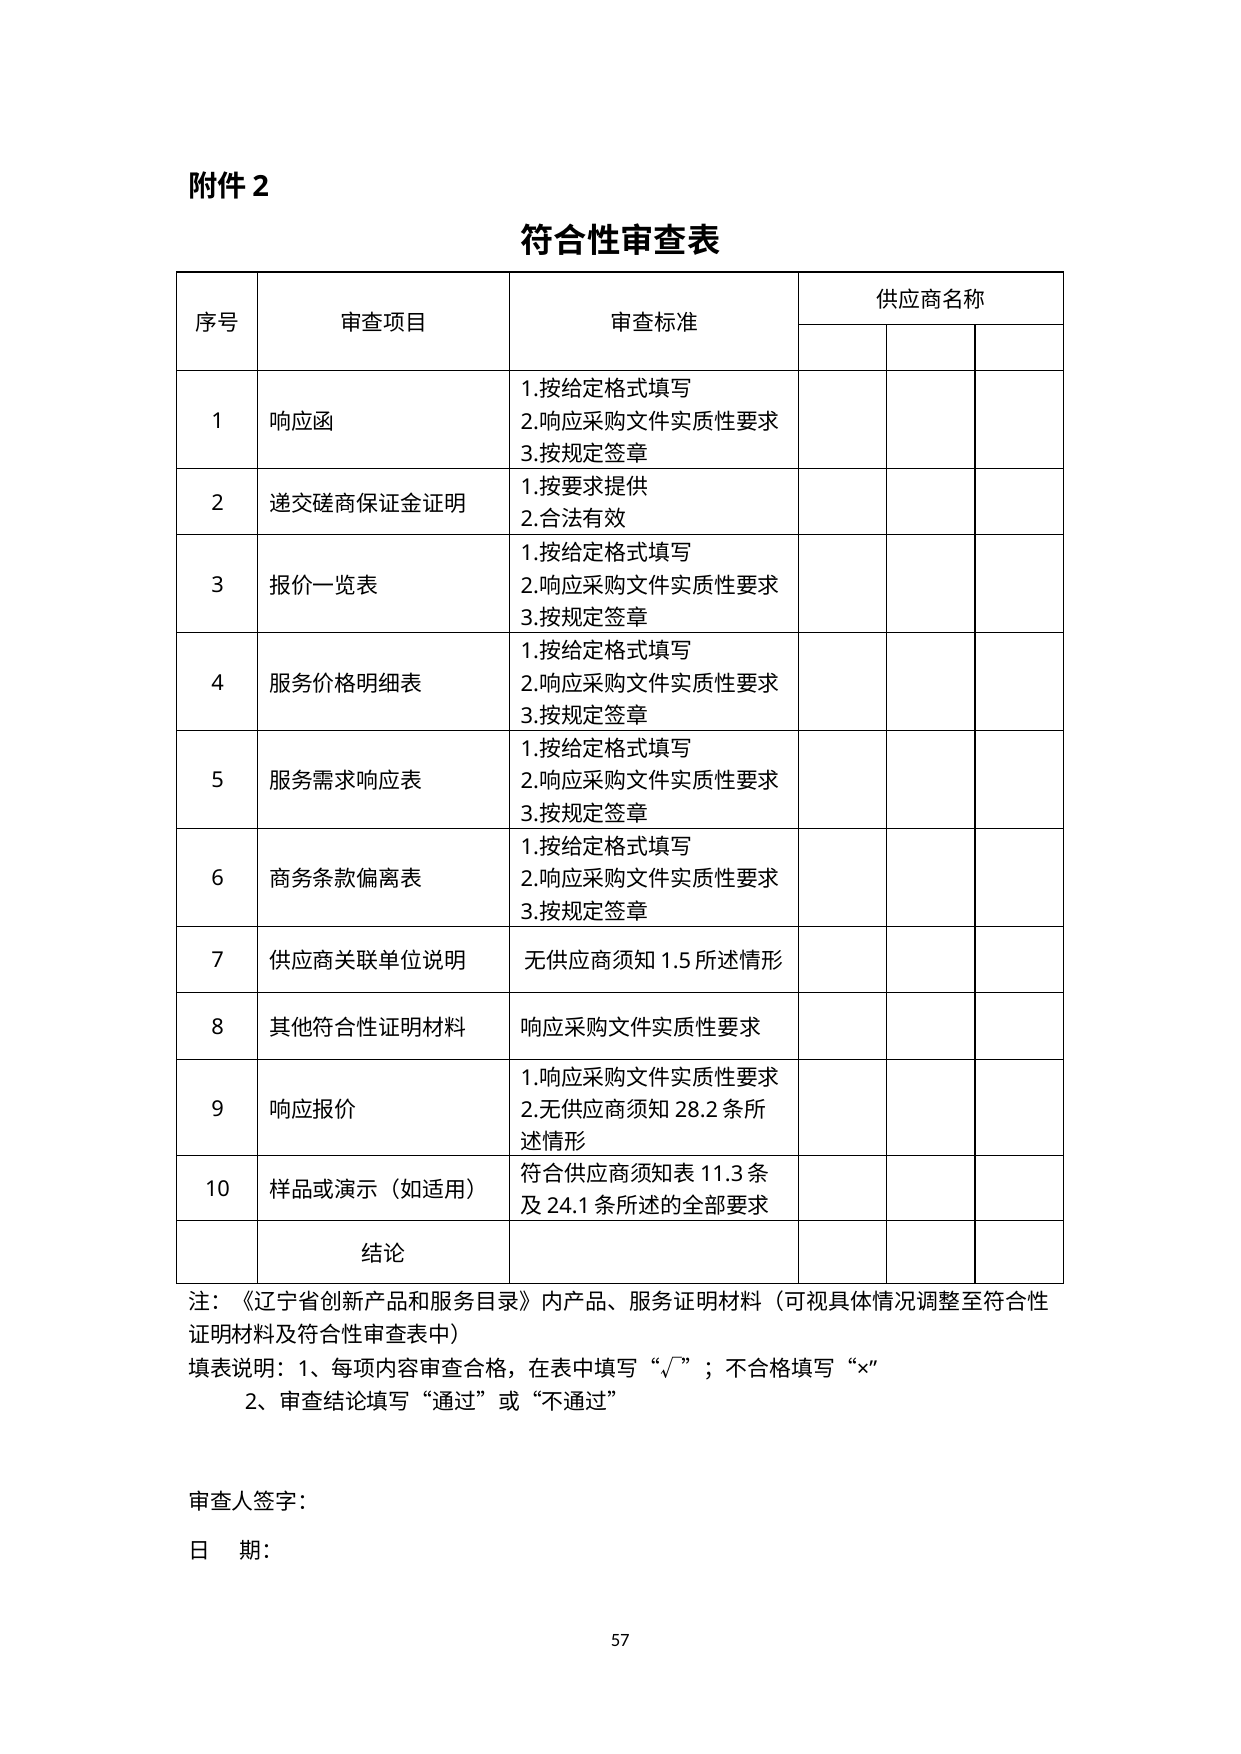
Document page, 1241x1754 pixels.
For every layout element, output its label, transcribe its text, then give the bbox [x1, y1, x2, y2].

table_cell [799, 1221, 886, 1282]
table_cell [887, 927, 974, 992]
table_cell 递交磋商保证金证明 [258, 469, 509, 534]
table_cell 1.按要求提供 2.合法有效 [510, 469, 798, 534]
table_header 审查项目 [258, 273, 509, 370]
table_cell [799, 1060, 886, 1155]
table_cell 3 [177, 535, 257, 632]
table_cell 结论 [258, 1221, 509, 1282]
table_cell [976, 1060, 1063, 1155]
table_cell [177, 1221, 257, 1282]
table_cell 服务需求响应表 [258, 731, 509, 828]
table_cell [976, 993, 1063, 1059]
text 填表说明：1、每项内容审查合格，在表中填写“√”；不合格填写“×” [188, 1350, 1052, 1383]
table_cell [799, 325, 886, 370]
table_header 序号 [177, 273, 257, 370]
table_cell 4 [177, 633, 257, 730]
table_cell 5 [177, 731, 257, 828]
subtitle 附件2 [188, 162, 1052, 205]
table_cell [976, 927, 1063, 992]
table_cell [799, 829, 886, 926]
table_cell [799, 993, 886, 1059]
table_cell [510, 1221, 798, 1282]
table_cell [799, 371, 886, 468]
table_cell [887, 1221, 974, 1282]
table_cell [887, 371, 974, 468]
table_cell 商务条款偏离表 [258, 829, 509, 926]
table_cell [976, 371, 1063, 468]
table_cell 1 [177, 371, 257, 468]
text 注：《辽宁省创新产品和服务目录》内产品、服务证明材料（可视具体情况调整至符合性证明材料及符合性审查表中） [188, 1284, 1052, 1350]
table_cell 1.按给定格式填写 2.响应采购文件实质性要求 3.按规定签章 [510, 371, 798, 468]
table_cell 样品或演示（如适用） [258, 1156, 509, 1220]
table_header 审查标准 [510, 273, 798, 370]
table_cell [976, 325, 1063, 370]
table_cell 响应采购文件实质性要求 [510, 993, 798, 1059]
table_cell [976, 1221, 1063, 1282]
table_header 供应商名称 [799, 273, 1063, 324]
table_cell 响应函 [258, 371, 509, 468]
table_cell 1.响应采购文件实质性要求 2.无供应商须知28.2条所述情形 [510, 1060, 798, 1155]
table_cell [799, 633, 886, 730]
table_cell 1.按给定格式填写 2.响应采购文件实质性要求 3.按规定签章 [510, 535, 798, 632]
table_cell [887, 1060, 974, 1155]
table_cell 供应商关联单位说明 [258, 927, 509, 992]
table_cell [976, 731, 1063, 828]
table_cell 10 [177, 1156, 257, 1220]
table_cell 1.按给定格式填写 2.响应采购文件实质性要求 3.按规定签章 [510, 829, 798, 926]
table_cell [887, 469, 974, 534]
table_cell 2 [177, 469, 257, 534]
table_cell [799, 1156, 886, 1220]
table_cell [976, 829, 1063, 926]
table_cell 7 [177, 927, 257, 992]
table_cell [887, 535, 974, 632]
text 审查人签字： [188, 1483, 1052, 1516]
table_cell 其他符合性证明材料 [258, 993, 509, 1059]
text 符合性审查表 [188, 205, 1052, 271]
table_cell [887, 633, 974, 730]
table_cell [887, 325, 974, 370]
table_cell [887, 731, 974, 828]
table_cell 无供应商须知1.5所述情形 [510, 927, 798, 992]
table_cell 6 [177, 829, 257, 926]
table_cell [887, 1156, 974, 1220]
table_cell [976, 633, 1063, 730]
table_cell [799, 731, 886, 828]
table_cell [887, 829, 974, 926]
table_cell 1.按给定格式填写 2.响应采购文件实质性要求 3.按规定签章 [510, 731, 798, 828]
table_cell 服务价格明细表 [258, 633, 509, 730]
table_cell 响应报价 [258, 1060, 509, 1155]
table_cell 8 [177, 993, 257, 1059]
table_cell 1.按给定格式填写 2.响应采购文件实质性要求 3.按规定签章 [510, 633, 798, 730]
text 2、审查结论填写“通过”或“不通过” [188, 1383, 1052, 1416]
table_cell [976, 1156, 1063, 1220]
table_cell 9 [177, 1060, 257, 1155]
table_cell 符合供应商须知表11.3条及24.1条所述的全部要求 [510, 1156, 798, 1220]
table_cell [799, 535, 886, 632]
table_cell [887, 993, 974, 1059]
text 日 期： [188, 1532, 1052, 1565]
table_cell [976, 469, 1063, 534]
table_cell [976, 535, 1063, 632]
table_cell [799, 469, 886, 534]
table_cell 报价一览表 [258, 535, 509, 632]
table_cell [799, 927, 886, 992]
